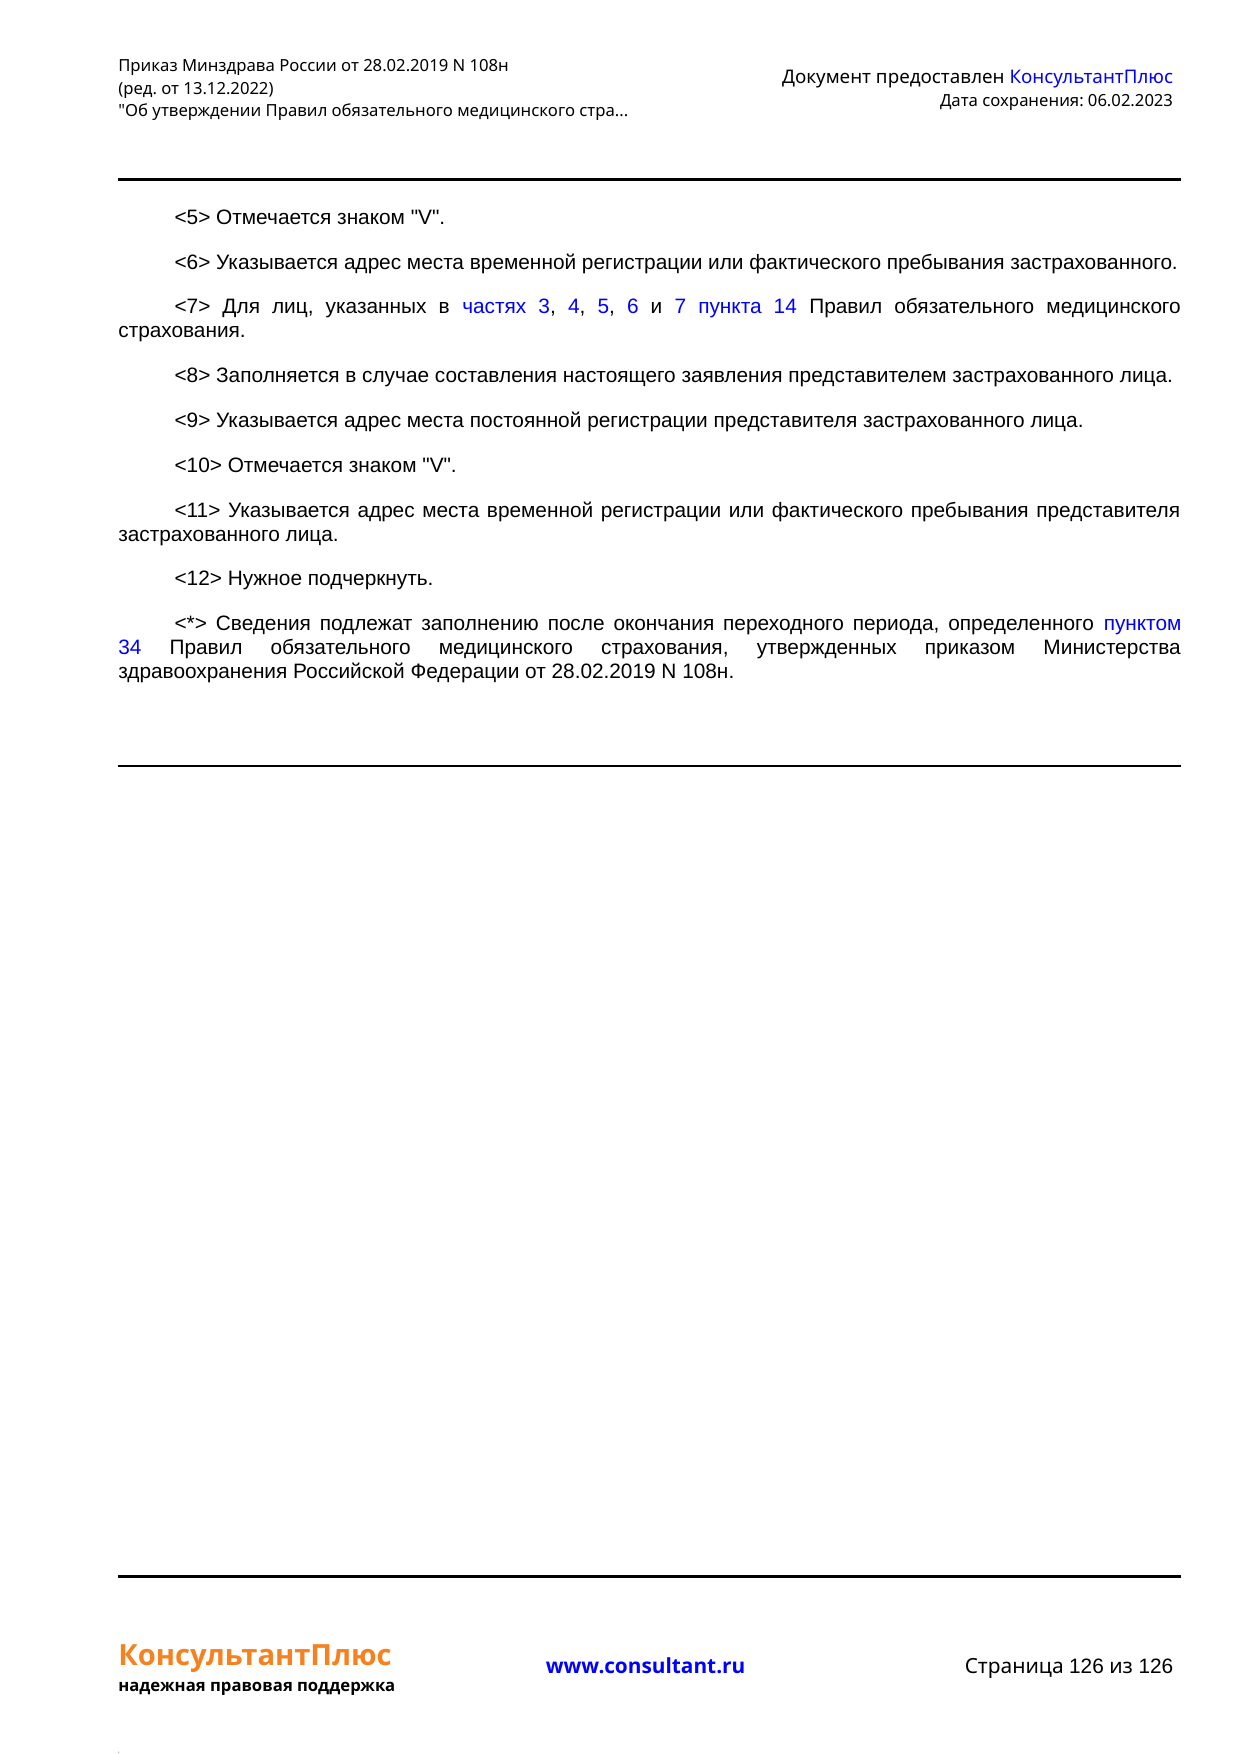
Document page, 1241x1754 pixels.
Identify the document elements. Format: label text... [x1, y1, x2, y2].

text <12> Нужное подчеркнуть. [118, 566, 1181, 590]
text <*> Сведения подлежат заполнению после окончания переходного периода, определенного пунктом 34 Правил обязательного медицинского страхования, утвержденных приказом Министерства здравоохранения Российской Федерации от 28.02.2019 N 108н. [118, 611, 1181, 683]
text <11> Указывается адрес места временной регистрации или фактического пребывания представителя застрахованного лица. [118, 497, 1181, 545]
text <7> Для лиц, указанных в частях 3, 4, 5, 6 и 7 пункта 14 Правил обязательного медицинского страхования. [118, 294, 1181, 342]
text <10> Отмечается знаком "V". [118, 453, 1181, 477]
text <6> Указывается адрес места временной регистрации или фактического пребывания застрахованного. [118, 249, 1181, 273]
text <8> Заполняется в случае составления настоящего заявления представителем застрахованного лица. [118, 363, 1181, 387]
text <9> Указывается адрес места постоянной регистрации представителя застрахованного лица. [118, 408, 1181, 432]
text <5> Отмечается знаком "V". [118, 205, 1181, 229]
